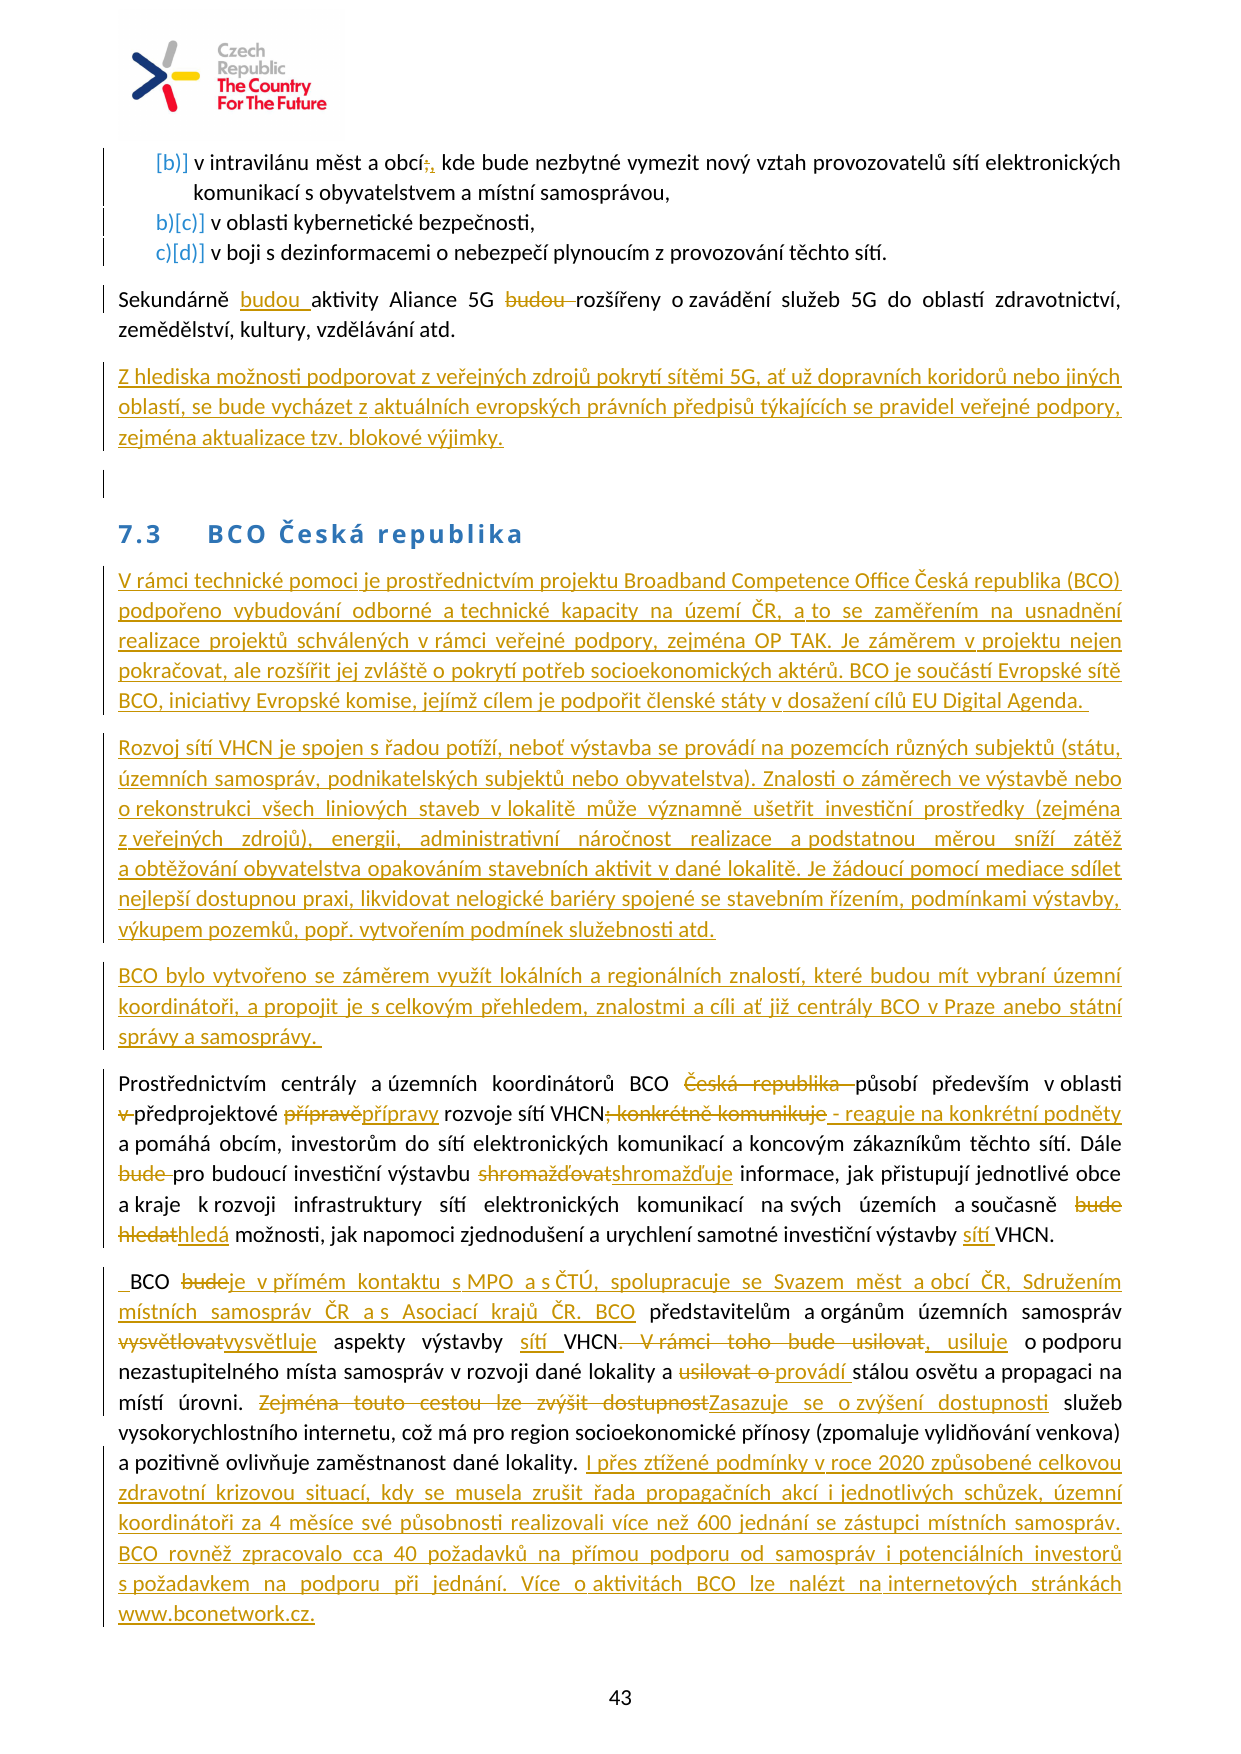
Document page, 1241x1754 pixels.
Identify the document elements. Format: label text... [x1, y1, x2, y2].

picture [118, 9, 345, 141]
list v intravilánu měst a obcí kde bude nezbytné vymezit nový vztah provozovatelů sítí elektronických komunikací s obyvatelstvem a místní samosprávou, [156, 148, 1122, 206]
text BCO představitelům a orgánům územních samospráv aspekty výstavby VHCN o podporu nezastupitelného místa samospráv v rozvoji dané lokality a stálou osvětu a propagaci na místí úrovni. služeb vysokorychlostního internetu, což má pro region socioekonomické přínosy (zpomaluje vylidňování venkova) a pozitivně ovlivňuje zaměstnanost dané lokality. [118, 1594, 1122, 1627]
list v oblasti kybernetické bezpečnosti, [156, 208, 1122, 236]
text BCO představitelům a orgánům územních samospráv aspekty výstavby VHCN o podporu nezastupitelného místa samospráv v rozvoji dané lokality a stálou osvětu a propagaci na místí úrovni. služeb vysokorychlostního internetu, což má pro region socioekonomické přínosy (zpomaluje vylidňování venkova) a pozitivně ovlivňuje zaměstnanost dané lokality. [118, 1267, 1122, 1502]
text BCO představitelům a orgánům územních samospráv aspekty výstavby VHCN o podporu nezastupitelného místa samospráv v rozvoji dané lokality a stálou osvětu a propagaci na místí úrovni. služeb vysokorychlostního internetu, což má pro region socioekonomické přínosy (zpomaluje vylidňování venkova) a pozitivně ovlivňuje zaměstnanost dané lokality. [118, 1534, 1122, 1563]
subtitle BCO Česká republika [118, 516, 1122, 551]
list v boji s dezinformacemi o nebezpečí plynoucím z provozování těchto sítí. [156, 238, 1122, 266]
text Prostřednictvím centrály a územních koordinátorů BCO působí především v oblasti předprojektové rozvoje sítí VHCN a pomáhá obcím, investorům do sítí elektronických komunikací a koncovým zákazníkům těchto sítí. Dále pro budoucí investiční výstavbu informace, jak přistupují jednotlivé obce a kraje k rozvoji infrastruktury sítí elektronických komunikací na svých územích a současně možnosti, jak napomoci zjednodušení a urychlení samotné investiční výstavby VHCN. [118, 1069, 1122, 1248]
text Sekundárně aktivity Aliance 5G rozšířeny o zavádění služeb 5G do oblastí zdravotnictví, zemědělství, kultury, vzdělávání atd. [118, 285, 1122, 343]
text BCO představitelům a orgánům územních samospráv aspekty výstavby VHCN o podporu nezastupitelného místa samospráv v rozvoji dané lokality a stálou osvětu a propagaci na místí úrovni. služeb vysokorychlostního internetu, což má pro region socioekonomické přínosy (zpomaluje vylidňování venkova) a pozitivně ovlivňuje zaměstnanost dané lokality. [118, 1504, 1122, 1533]
text BCO představitelům a orgánům územních samospráv aspekty výstavby VHCN o podporu nezastupitelného místa samospráv v rozvoji dané lokality a stálou osvětu a propagaci na místí úrovni. služeb vysokorychlostního internetu, což má pro region socioekonomické přínosy (zpomaluje vylidňování venkova) a pozitivně ovlivňuje zaměstnanost dané lokality. [118, 1564, 1122, 1593]
